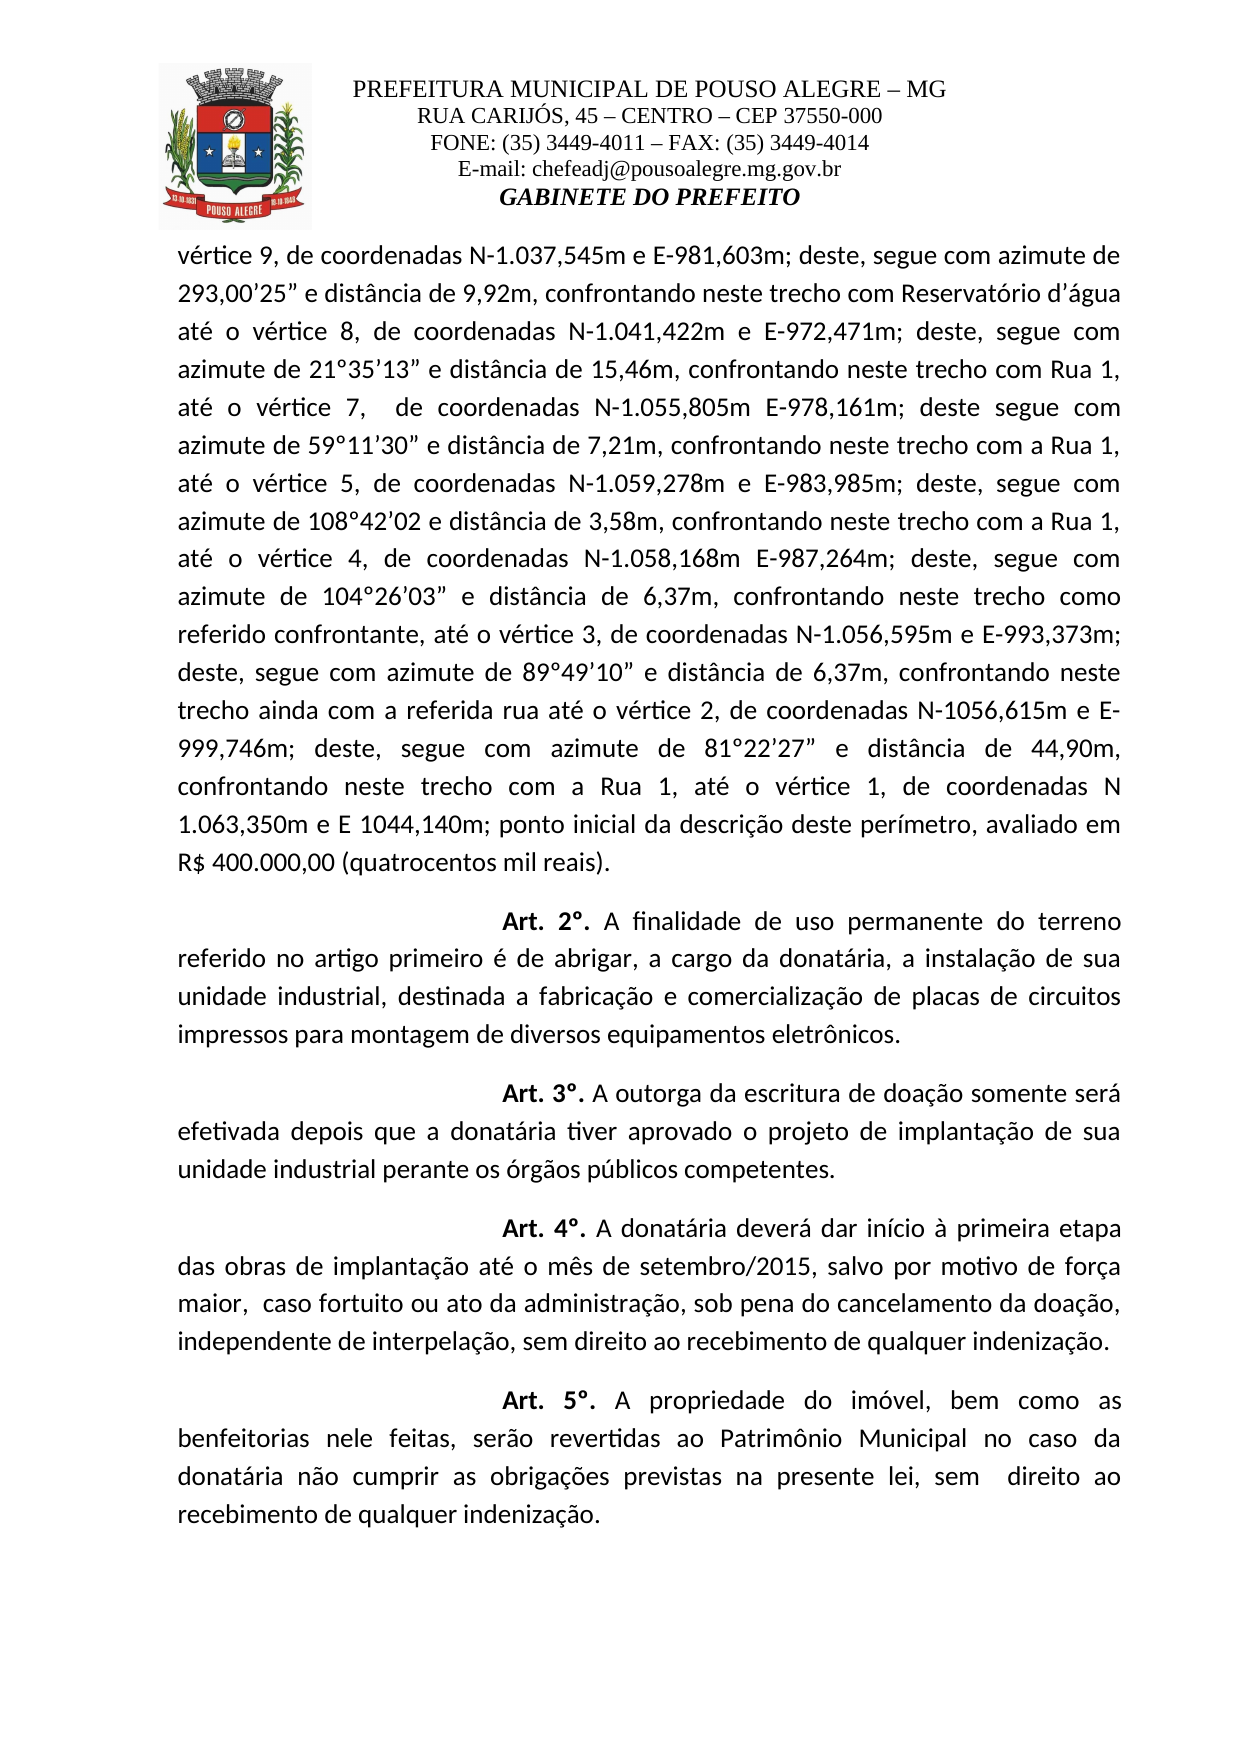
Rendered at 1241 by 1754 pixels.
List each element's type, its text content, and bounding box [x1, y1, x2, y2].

text Art. 5º. A propriedade do imóvel, bem como as benfeitorias nele feitas, serão revertidas ao Patrimônio Municipal no caso da donatária não cumprir as obrigações previstas na presente lei, sem direito ao recebimento de qualquer indenização. [177, 1383, 1122, 1530]
text Art. 3º. A outorga da escritura de doação somente será efetivada depois que a donatária tiver aprovado o projeto de implantação de sua unidade industrial perante os órgãos públicos competentes. [177, 1076, 1122, 1185]
text Art. 2º. A finalidade de uso permanente do terreno referido no artigo primeiro é de abrigar, a cargo da donatária, a instalação de sua unidade industrial, destinada a fabricação e comercialização de placas de circuitos impressos para montagem de diversos equipamentos eletrônicos. [177, 904, 1122, 1051]
picture [158, 63, 312, 230]
text Art. 4º. A donatária deverá dar início à primeira etapa das obras de implantação até o mês de setembro/2015, salvo por motivo de força maior, caso fortuito ou ato da administração, sob pena do cancelamento da doação, independente de interpelação, sem direito ao recebimento de qualquer indenização. [177, 1211, 1122, 1358]
